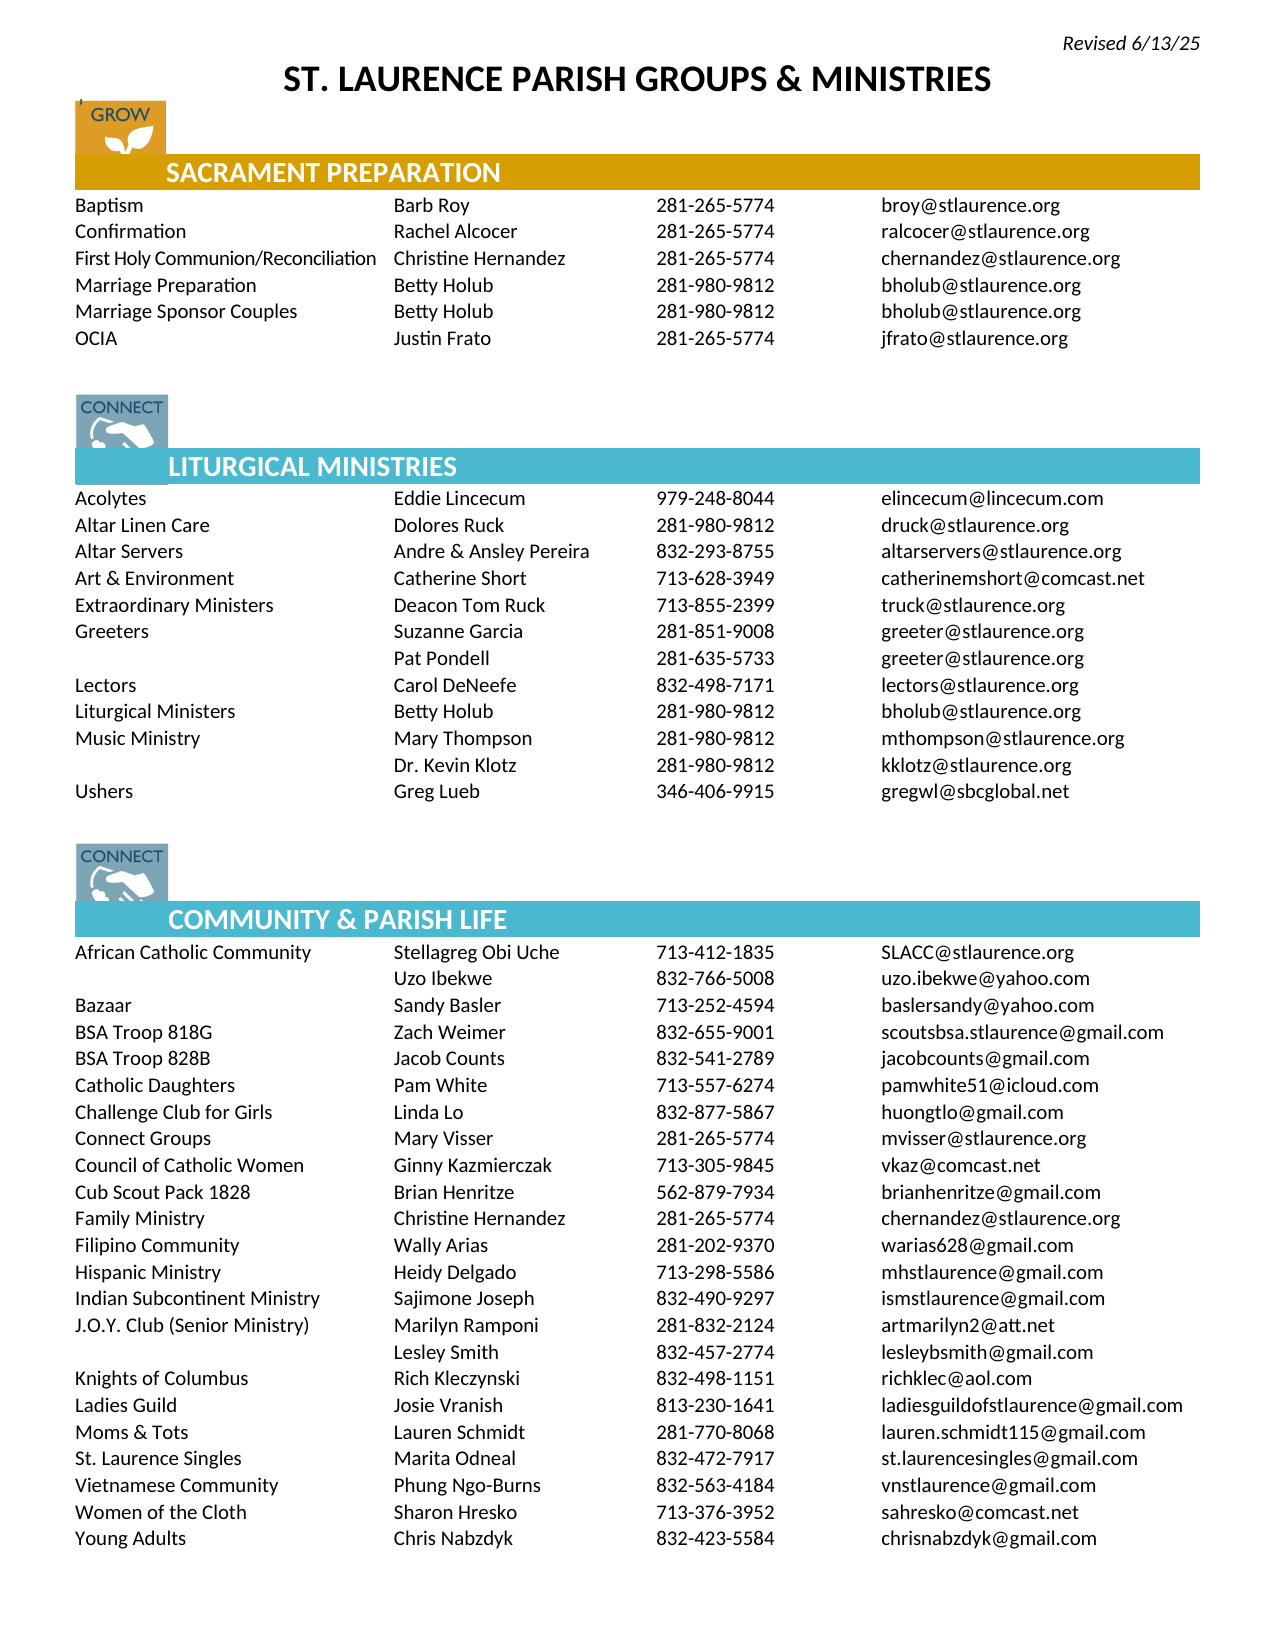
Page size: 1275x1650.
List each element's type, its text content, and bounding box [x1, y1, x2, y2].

text Art & Environment Catherine Short 713-628-3949 catherinemshort@comcast.net [75, 565, 1200, 591]
picture [75, 843, 169, 901]
text Altar Linen Care Dolores Ruck 281-980-9812 druck@stlaurence.org [75, 512, 1200, 537]
text Marriage Sponsor Couples Betty Holub 281-980-9812 bholub@stlaurence.org [75, 299, 1200, 324]
picture [75, 394, 169, 448]
text Liturgical Ministers Betty Holub 281-980-9812 bholub@stlaurence.org [75, 699, 1200, 724]
text COMMUNITY & PARISH LIFE [75, 901, 1200, 937]
text Confirmation Rachel Alcocer 281-265-5774 ralcocer@stlaurence.org [75, 219, 1200, 244]
text Connect Groups Mary Visser 281-265-5774 mvisser@stlaurence.org [75, 1126, 1200, 1151]
text Baptism Barb Roy 281-265-5774 broy@stlaurence.org [75, 192, 1200, 217]
picture [75, 99, 166, 154]
text Altar Servers Andre & Ansley Pereira 832-293-8755 altarservers@stlaurence.org [75, 539, 1200, 564]
text Vietnamese Community Phung Ngo-Burns 832-563-4184 vnstlaurence@gmail.com [75, 1472, 1200, 1498]
text Women of the Cloth Sharon Hresko 713-376-3952 sahresko@comcast.net [75, 1499, 1200, 1524]
text Cub Scout Pack 1828 Brian Henritze 562-879-7934 brianhenritze@gmail.com [75, 1179, 1200, 1204]
text SACRAMENT PREPARATION [75, 154, 1200, 190]
text First Holy Communion/Reconciliation Christine Hernandez 281-265-5774 chernandez@stlaurence.org [75, 245, 1200, 271]
text Family Ministry Christine Hernandez 281-265-5774 chernandez@stlaurence.org [75, 1206, 1200, 1231]
text BSA Troop 818G Zach Weimer 832-655-9001 scoutsbsa.stlaurence@gmail.com [75, 1019, 1200, 1044]
text Young Adults Chris Nabzdyk 832-423-5584 chrisnabzdyk@gmail.com [75, 1526, 1200, 1551]
text Hispanic Ministry Heidy Delgado 713-298-5586 mhstlaurence@gmail.com [75, 1259, 1200, 1284]
text Acolytes Eddie Lincecum 979-248-8044 elincecum@lincecum.com [75, 485, 1200, 511]
text Dr. Kevin Klotz 281-980-9812 kklotz@stlaurence.org [75, 752, 1200, 777]
text BSA Troop 828B Jacob Counts 832-541-2789 jacobcounts@gmail.com [75, 1046, 1200, 1071]
text Challenge Club for Girls Linda Lo 832-877-5867 huongtlo@gmail.com [75, 1099, 1200, 1124]
text Music Ministry Mary Thompson 281-980-9812 mthompson@stlaurence.org [75, 725, 1200, 751]
text Lectors Carol DeNeefe 832-498-7171 lectors@stlaurence.org [75, 672, 1200, 697]
text Lesley Smith 832-457-2774 lesleybsmith@gmail.com [75, 1339, 1200, 1364]
text Ladies Guild Josie Vranish 813-230-1641 ladiesguildofstlaurence@gmail.com [75, 1392, 1200, 1418]
text Marriage Preparation Betty Holub 281-980-9812 bholub@stlaurence.org [75, 272, 1200, 297]
text Pat Pondell 281-635-5733 greeter@stlaurence.org [75, 645, 1200, 671]
text Indian Subcontinent Ministry Sajimone Joseph 832-490-9297 ismstlaurence@gmail.com [75, 1286, 1200, 1311]
text LITURGICAL MINISTRIES [75, 448, 1200, 484]
text Council of Catholic Women Ginny Kazmierczak 713-305-9845 vkaz@comcast.net [75, 1152, 1200, 1178]
text Extraordinary Ministers Deacon Tom Ruck 713-855-2399 truck@stlaurence.org [75, 592, 1200, 617]
text Uzo Ibekwe 832-766-5008 uzo.ibekwe@yahoo.com [75, 966, 1200, 991]
text Greeters Suzanne Garcia 281-851-9008 greeter@stlaurence.org [75, 619, 1200, 644]
text Filipino Community Wally Arias 281-202-9370 warias628@gmail.com [75, 1232, 1200, 1258]
text Ushers Greg Lueb 346-406-9915 gregwl@sbcglobal.net [75, 779, 1200, 804]
text OCIA Justin Frato 281-265-5774 jfrato@stlaurence.org [75, 325, 1200, 351]
text Moms & Tots Lauren Schmidt 281-770-8068 lauren.schmidt115@gmail.com [75, 1419, 1200, 1444]
text Knights of Columbus Rich Kleczynski 832-498-1151 richklec@aol.com [75, 1366, 1200, 1391]
text Catholic Daughters Pam White 713-557-6274 pamwhite51@icloud.com [75, 1072, 1200, 1098]
text St. Laurence Singles Marita Odneal 832-472-7917 st.laurencesingles@gmail.com [75, 1446, 1200, 1471]
text African Catholic Community Stellagreg Obi Uche 713-412-1835 SLACC@stlaurence.org [75, 939, 1200, 964]
text J.O.Y. Club (Senior Ministry) Marilyn Ramponi 281-832-2124 artmarilyn2@att.net [75, 1312, 1200, 1338]
text Bazaar Sandy Basler 713-252-4594 baslersandy@yahoo.com [75, 992, 1200, 1018]
